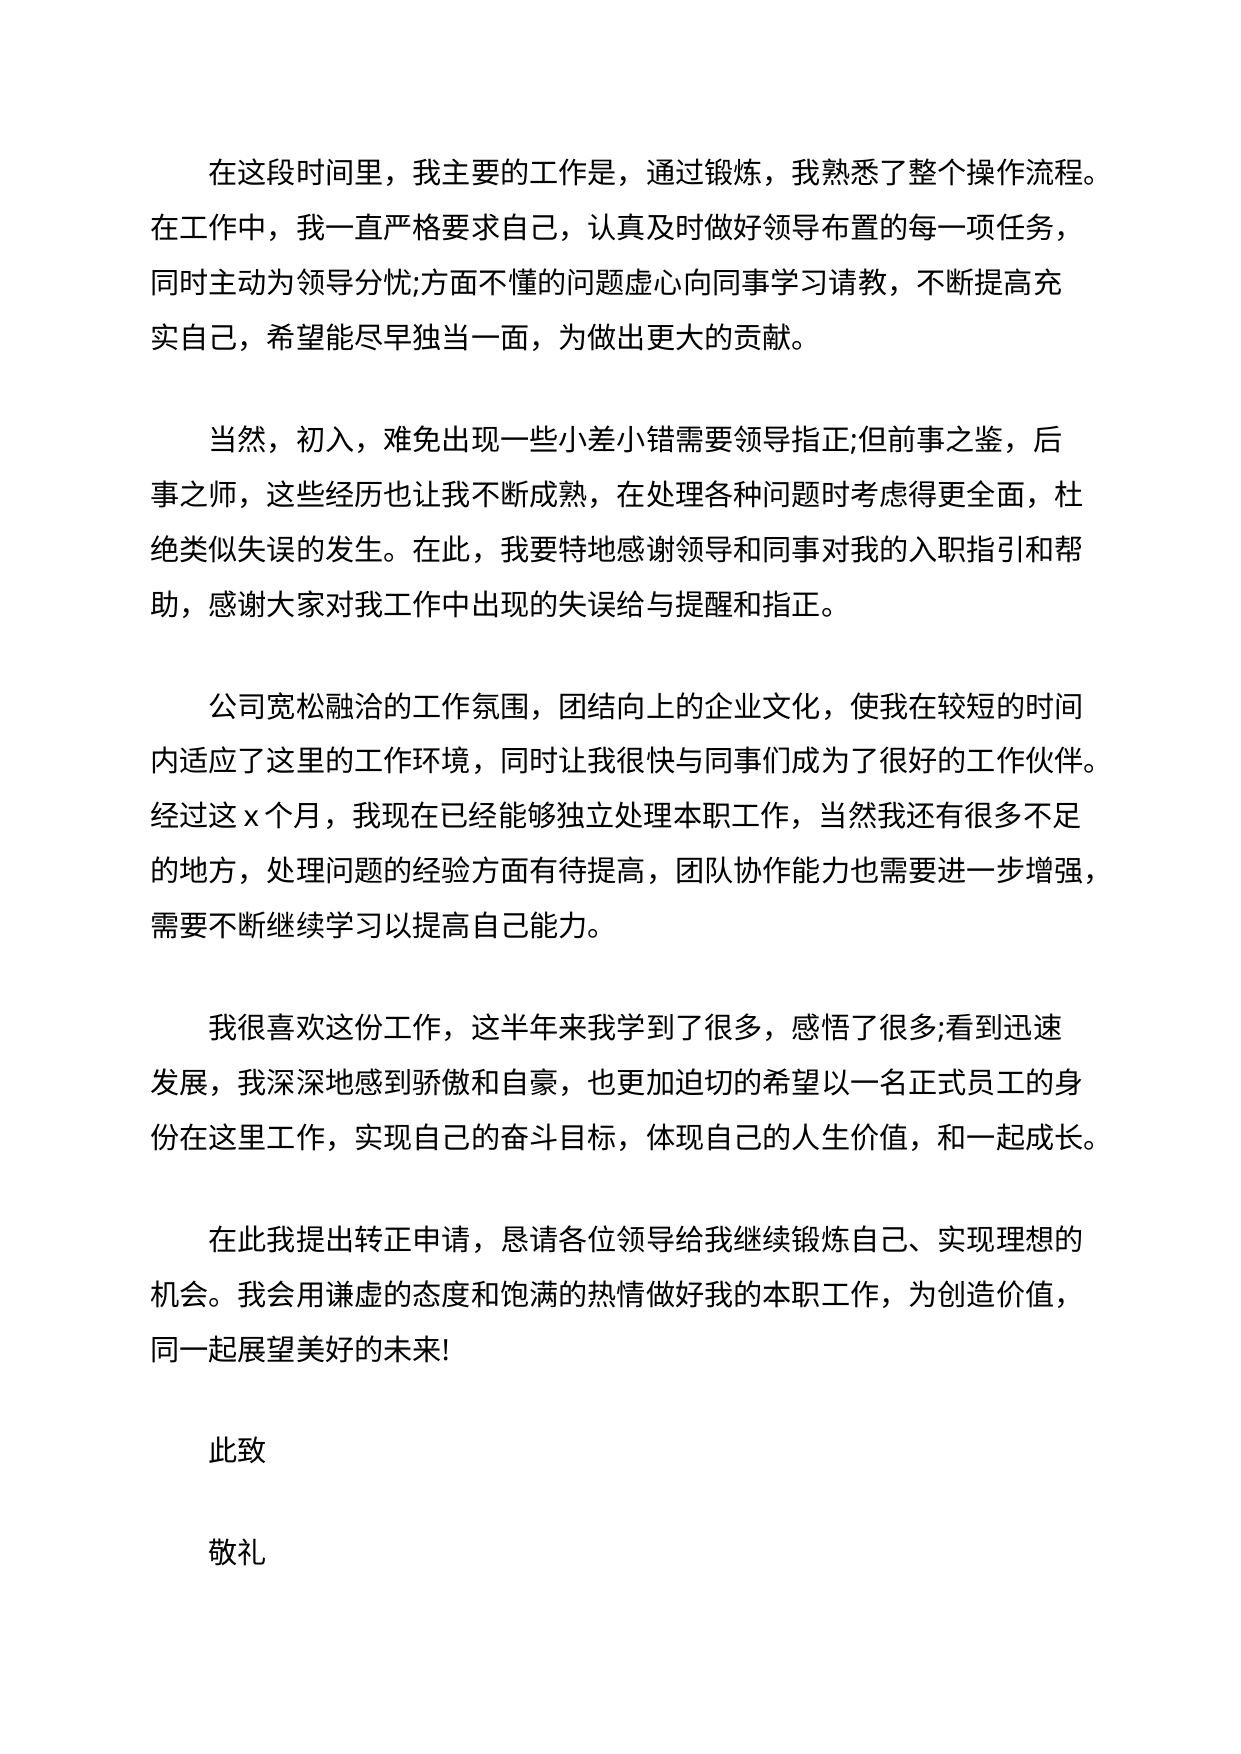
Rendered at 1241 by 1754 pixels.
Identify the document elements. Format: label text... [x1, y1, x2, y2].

text 我很喜欢这份工作，这半年来我学到了很多，感悟了很多;看到迅速发展，我深深地感到骄傲和自豪，也更加迫切的希望以一名正式员工的身份在这里工作，实现自己的奋斗目标，体现自己的人生价值，和一起成长。 [150, 1004, 1090, 1157]
text 在此我提出转正申请，恳请各位领导给我继续锻炼自己、实现理想的机会。我会用谦虚的态度和饱满的热情做好我的本职工作，为创造价值，同一起展望美好的未来! [150, 1216, 1090, 1368]
text 在这段时间里，我主要的工作是，通过锻炼，我熟悉了整个操作流程。在工作中，我一直严格要求自己，认真及时做好领导布置的每一项任务，同时主动为领导分忧;方面不懂的问题虚心向同事学习请教，不断提高充实自己，希望能尽早独当一面，为做出更大的贡献。 [150, 150, 1090, 357]
text 当然，初入，难免出现一些小差小错需要领导指正;但前事之鉴，后事之师，这些经历也让我不断成熟，在处理各种问题时考虑得更全面，杜绝类似失误的发生。在此，我要特地感谢领导和同事对我的入职指引和帮助，感谢大家对我工作中出现的失误给与提醒和指正。 [150, 417, 1090, 624]
text 公司宽松融洽的工作氛围，团结向上的企业文化，使我在较短的时间内适应了这里的工作环境，同时让我很快与同事们成为了很好的工作伙伴。经过这x个月，我现在已经能够独立处理本职工作，当然我还有很多不足的地方，处理问题的经验方面有待提高，团队协作能力也需要进一步增强，需要不断继续学习以提高自己能力。 [150, 683, 1090, 945]
text 敬礼 [150, 1530, 1090, 1572]
text 此致 [150, 1428, 1090, 1470]
